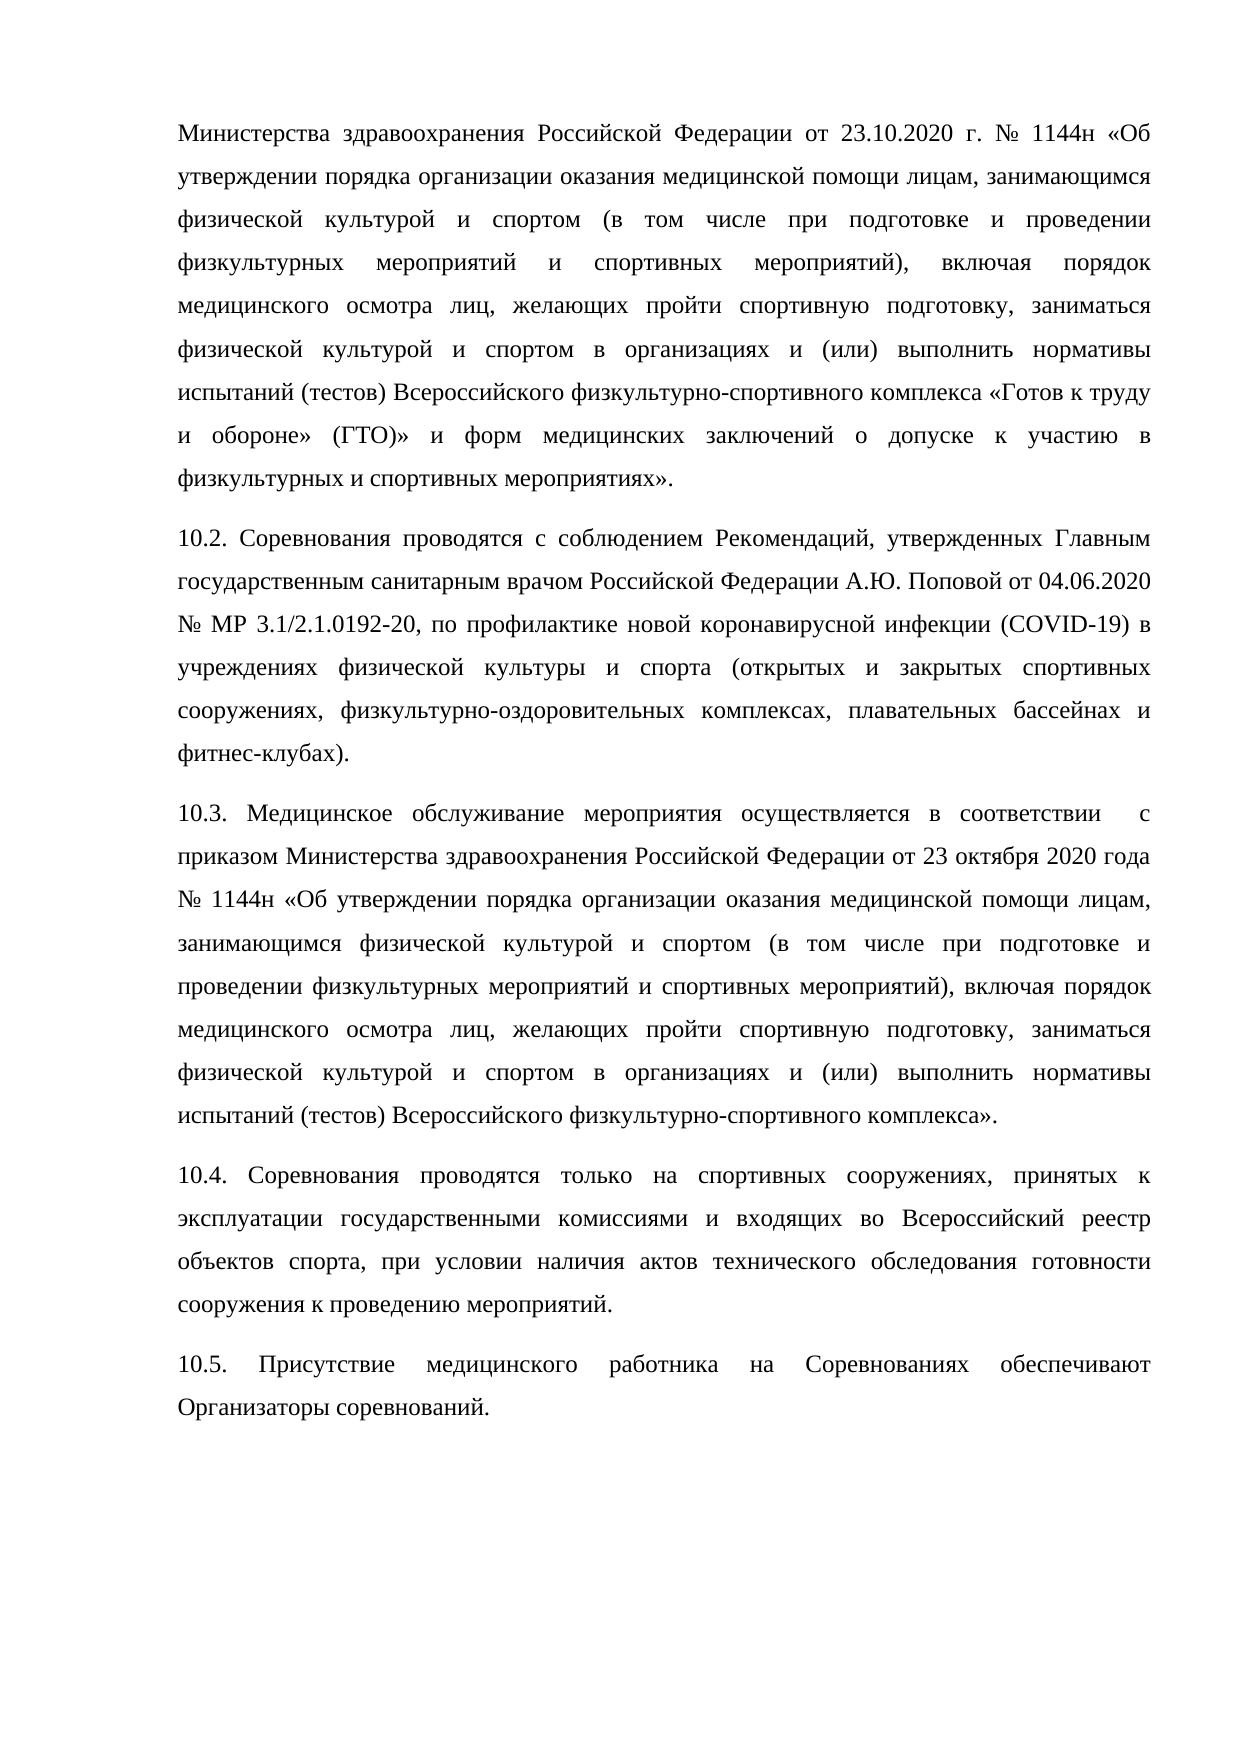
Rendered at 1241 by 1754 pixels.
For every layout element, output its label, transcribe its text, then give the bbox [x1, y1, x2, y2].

text 10.5. Присутствие медицинского работника на Соревнованиях обеспечивают Организаторы соревнований. [177, 1349, 1152, 1421]
text 10.4. Соревнования проводятся только на спортивных сооружениях, принятых к эксплуатации государственными комиссиями и входящих во Всероссийский реестр объектов спорта, при условии наличия актов технического обследования готовности сооружения к проведению мероприятий. [177, 1160, 1152, 1318]
text 10.2. Соревнования проводятся с соблюдением Рекомендаций, утвержденных Главным государственным санитарным врачом Российской Федерации А.Ю. Поповой от 04.06.2020 № МР 3.1/2.1.0192-20, по профилактике новой коронавирусной инфекции (COVID-19) в учреждениях физической культуры и спорта (открытых и закрытых спортивных сооружениях, физкультурно-оздоровительных комплексах, плавательных бассейнах и фитнес-клубах). [177, 523, 1152, 767]
text 10.3. Медицинское обслуживание мероприятия осуществляется в соответствии с приказом Министерства здравоохранения Российской Федерации от 23 октября 2020 года № 1144н «Об утверждении порядка организации оказания медицинской помощи лицам, занимающимся физической культурой и спортом (в том числе при подготовке и проведении физкультурных мероприятий и спортивных мероприятий), включая порядок медицинского осмотра лиц, желающих пройти спортивную подготовку, заниматься физической культурой и спортом в организациях и (или) выполнить нормативы испытаний (тестов) Всероссийского физкультурно-спортивного комплекса». [177, 798, 1152, 1129]
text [177, 118, 1152, 492]
